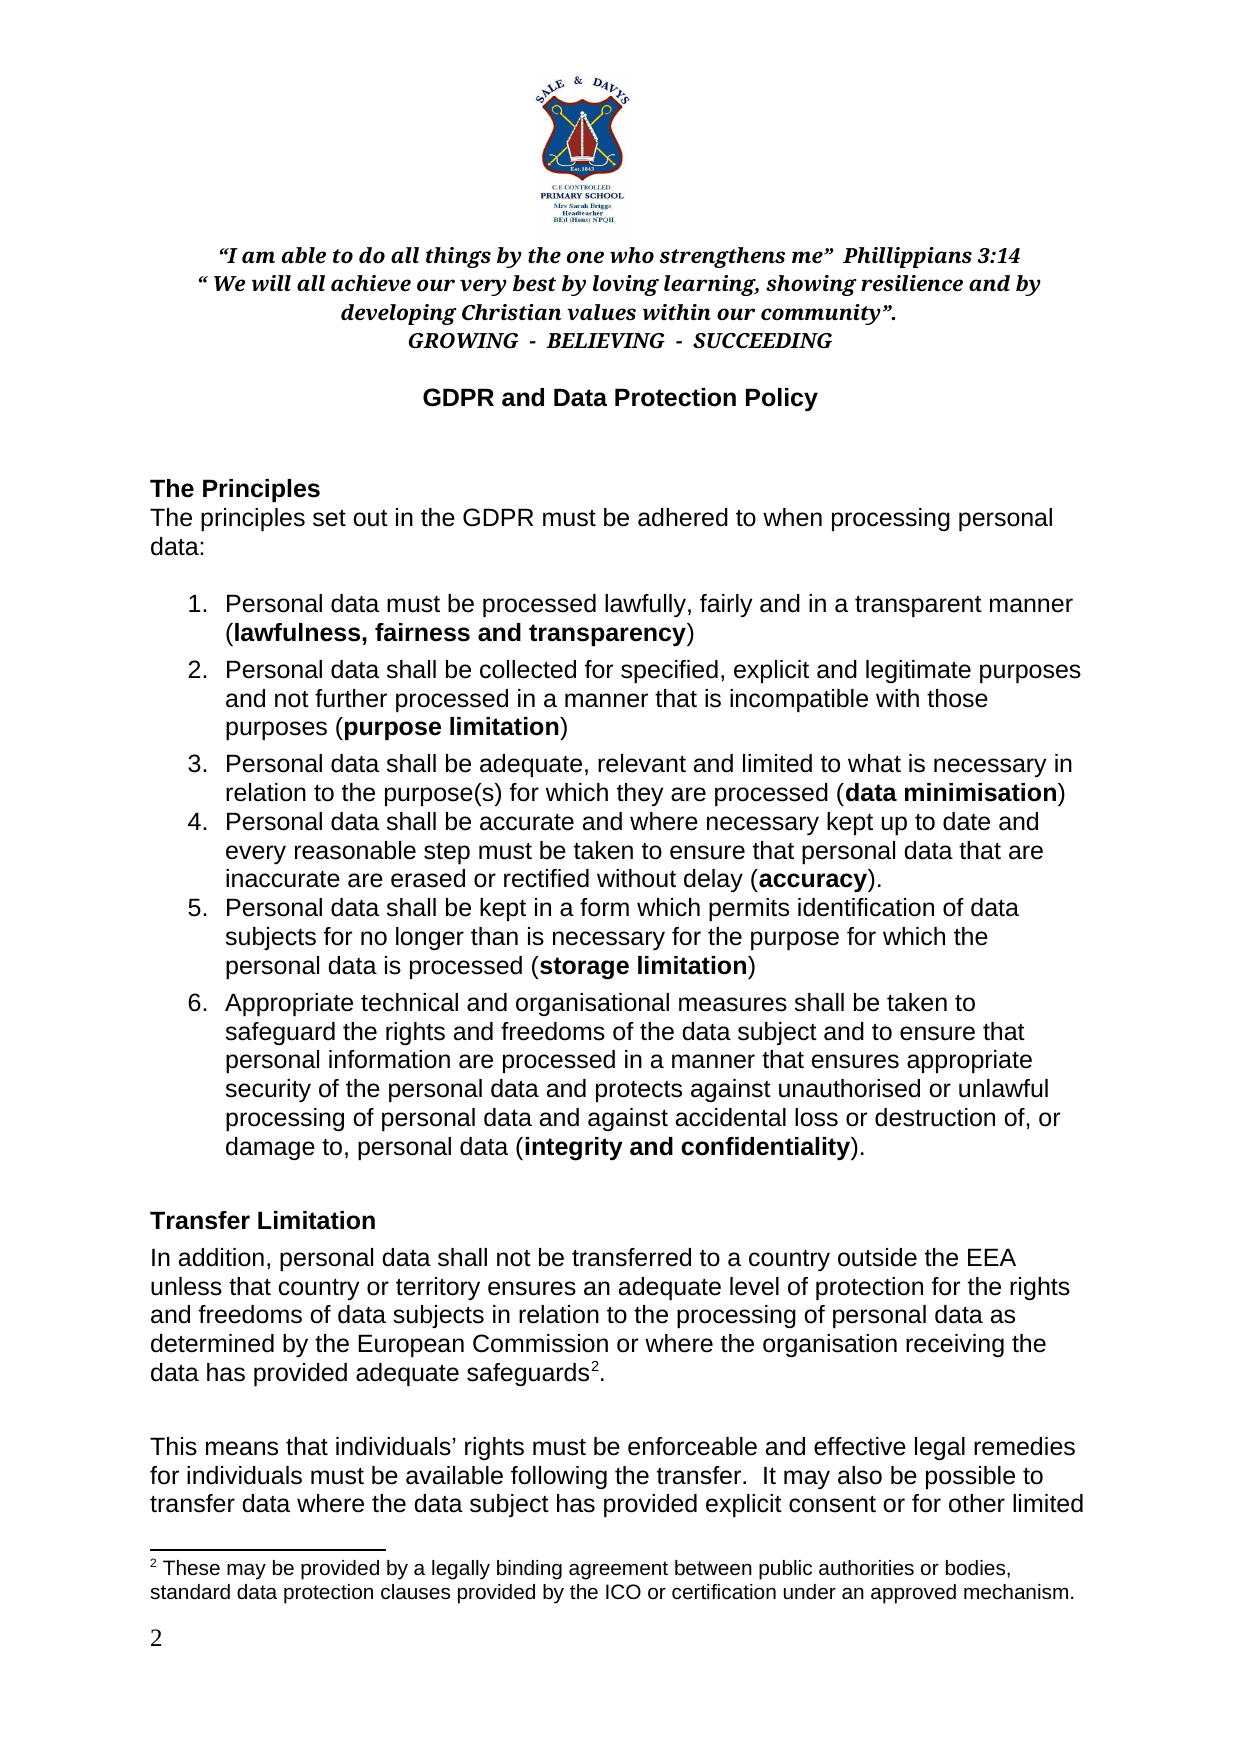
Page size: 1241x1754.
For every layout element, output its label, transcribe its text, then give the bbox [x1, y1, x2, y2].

text Transfer Limitation [150, 1206, 1090, 1234]
text In addition, personal data shall not be transferred to a country outside the EEA unless that country or territory ensures an adequate level of protection for the rights and freedoms of data subjects in relation to the processing of personal data as determined by the European Commission or where the organisation receiving the data has provided adequate safeguards. [150, 1243, 1090, 1386]
list Personal data shall be adequate, relevant and limited to what is necessary in relation to the purpose(s) for which they are processed (data minimisation) [187, 749, 1090, 807]
text The principles set out in the GDPR must be adhered to when processing personal data: [150, 503, 1090, 560]
list Personal data shall be collected for specified, explicit and legitimate purposes and not further processed in a manner that is incompatible with those purposes (purpose limitation) [187, 655, 1090, 741]
list Personal data shall be accurate and where necessary kept up to date and every reasonable step must be taken to ensure that personal data that are inaccurate are erased or rectified without delay (accuracy). [187, 807, 1090, 893]
list Appropriate technical and organisational measures shall be taken to safeguard the rights and freedoms of the data subject and to ensure that personal information are processed in a manner that ensures appropriate security of the personal data and protects against unauthorised or unlawful processing of personal data and against accidental loss or destruction of, or damage to, personal data (integrity and confidentiality). [187, 988, 1090, 1160]
picture [531, 73, 634, 241]
list Personal data shall be kept in a form which permits identification of data subjects for no longer than is necessary for the purpose for which the personal data is processed (storage limitation) [187, 893, 1090, 979]
text The Principles [150, 474, 1090, 503]
list Personal data must be processed lawfully, fairly and in a transparent manner (lawfulness, fairness and transparency) [187, 589, 1090, 646]
